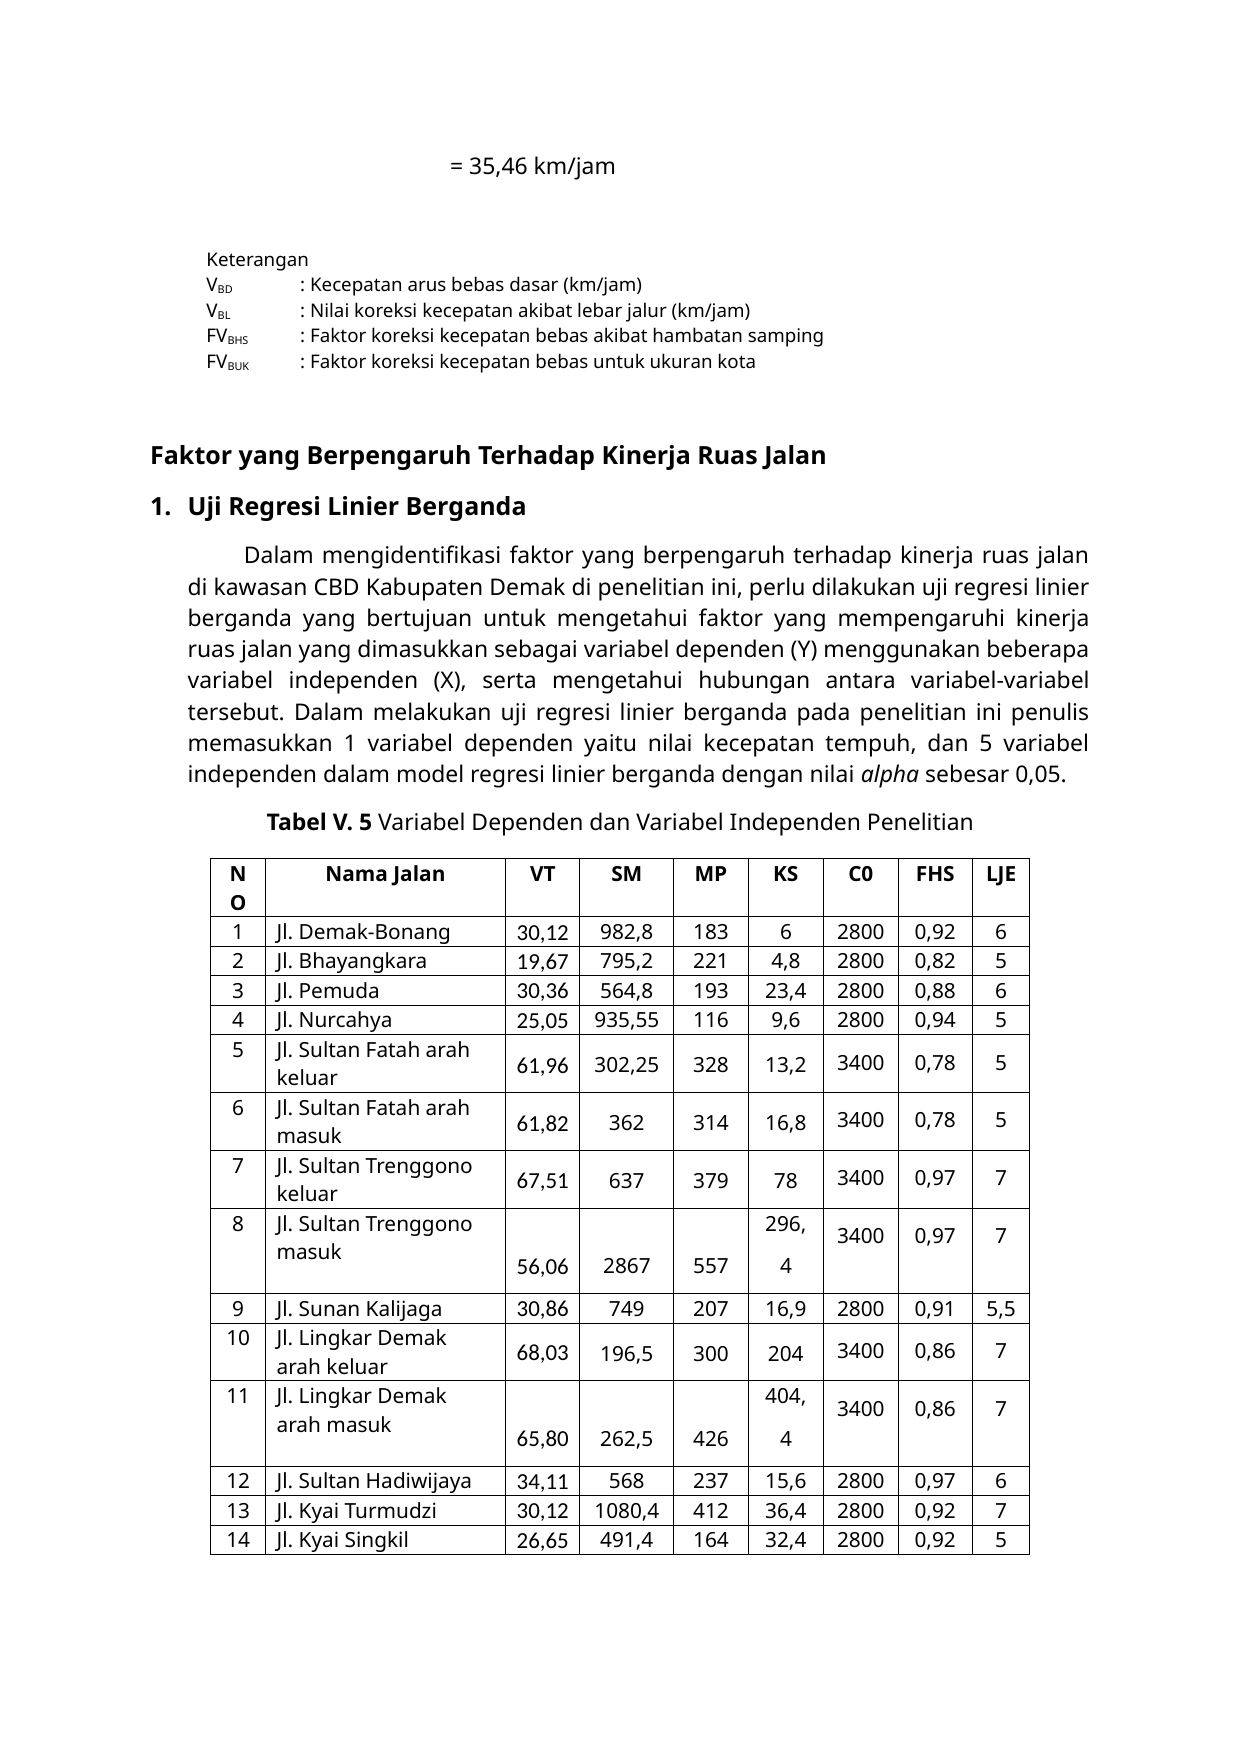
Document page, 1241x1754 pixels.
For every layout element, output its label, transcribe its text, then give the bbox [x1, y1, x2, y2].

table_cell 34,11 [506, 1467, 579, 1495]
table_cell 26,65 [506, 1526, 579, 1554]
table_header Nama Jalan [266, 859, 505, 916]
table_cell 749 [580, 1294, 673, 1322]
text Faktor yang Berpengaruh Terhadap Kinerja Ruas Jalan [150, 438, 1090, 472]
table_cell 564,8 [580, 976, 673, 1004]
table_cell 0,91 [899, 1294, 972, 1322]
table_cell 196,5 [580, 1324, 673, 1380]
table_cell 3 [211, 976, 265, 1004]
table_cell 7 [973, 1496, 1029, 1524]
table_cell 65,80 [506, 1381, 579, 1466]
table_cell 5,5 [973, 1294, 1029, 1322]
table_cell 164 [674, 1526, 748, 1554]
table_cell Jl. Sultan Fatah arah masuk [266, 1093, 505, 1150]
table_cell 0,97 [899, 1209, 972, 1293]
table_cell 9,6 [749, 1006, 823, 1034]
table_cell 982,8 [580, 917, 673, 946]
table_cell 6 [973, 917, 1029, 946]
table_header NO [211, 859, 265, 916]
list Uji Regresi Linier Berganda [150, 489, 1090, 523]
table_cell 78 [749, 1151, 823, 1208]
table_cell 56,06 [506, 1209, 579, 1293]
table_cell 7 [973, 1151, 1029, 1208]
table_cell Jl. Sultan Fatah arah keluar [266, 1035, 505, 1092]
table_cell 5 [973, 1526, 1029, 1554]
table_cell Jl. Sunan Kalijaga [266, 1294, 505, 1322]
table_cell 6 [973, 1467, 1029, 1495]
table_header SM [580, 859, 673, 916]
table_cell 3400 [824, 1209, 898, 1293]
table_cell 13,2 [749, 1035, 823, 1092]
table_cell 7 [973, 1381, 1029, 1466]
table_cell 557 [674, 1209, 748, 1293]
table_cell 30,12 [506, 1496, 579, 1524]
table_cell 296,4 [749, 1209, 823, 1293]
table_cell 237 [674, 1467, 748, 1495]
table_cell Jl. Lingkar Demak arah keluar [266, 1324, 505, 1380]
table_cell 68,03 [506, 1324, 579, 1380]
table_cell 7 [973, 1324, 1029, 1380]
table_cell 0,78 [899, 1035, 972, 1092]
table_cell 3400 [824, 1324, 898, 1380]
table_cell 491,4 [580, 1526, 673, 1554]
table_cell 13 [211, 1496, 265, 1524]
table_cell 568 [580, 1467, 673, 1495]
table_cell 14 [211, 1526, 265, 1554]
table_cell 67,51 [506, 1151, 579, 1208]
table_cell 314 [674, 1093, 748, 1150]
table_cell 302,25 [580, 1035, 673, 1092]
table_cell 2800 [824, 917, 898, 946]
table_cell 116 [674, 1006, 748, 1034]
table_cell 3400 [824, 1381, 898, 1466]
table_cell 6 [211, 1093, 265, 1150]
table_header KS [749, 859, 823, 916]
table_cell 2800 [824, 1467, 898, 1495]
table_cell 7 [973, 1209, 1029, 1293]
table_cell 193 [674, 976, 748, 1004]
table_cell 2800 [824, 1006, 898, 1034]
table_cell 12 [211, 1467, 265, 1495]
table_header MP [674, 859, 748, 916]
table_cell 10 [211, 1324, 265, 1380]
table_cell 0,92 [899, 1526, 972, 1554]
table_header LJE [973, 859, 1029, 916]
table_cell 2800 [824, 1294, 898, 1322]
table_cell 30,12 [506, 917, 579, 946]
text Dalam mengidentifikasi faktor yang berpengaruh terhadap kinerja ruas jalan di kawasan CBD Kabupaten Demak di penelitian ini, perlu dilakukan uji regresi linier berganda yang bertujuan untuk mengetahui faktor yang mempengaruhi kinerja ruas jalan yang dimasukkan sebagai variabel dependen (Y) menggunakan beberapa variabel independen (X), serta mengetahui hubungan antara variabel-variabel tersebut. Dalam melakukan uji regresi linier berganda pada penelitian ini penulis memasukkan 1 variabel dependen yaitu nilai kecepatan tempuh, dan 5 variabel independen dalam model regresi linier berganda dengan nilai alpha sebesar 0,05. [187, 539, 1090, 789]
table_cell 4,8 [749, 947, 823, 975]
table_cell 379 [674, 1151, 748, 1208]
table_cell 9 [211, 1294, 265, 1322]
table_cell Jl. Bhayangkara [266, 947, 505, 975]
table_cell 32,4 [749, 1526, 823, 1554]
table_cell 5 [973, 947, 1029, 975]
table_cell 11 [211, 1381, 265, 1466]
table_cell 8 [211, 1209, 265, 1293]
table_cell 300 [674, 1324, 748, 1380]
table_cell 36,4 [749, 1496, 823, 1524]
table_cell 0,82 [899, 947, 972, 975]
table_cell Jl. Sultan Trenggono keluar [266, 1151, 505, 1208]
table_cell Jl. Sultan Trenggono masuk [266, 1209, 505, 1293]
table_cell 183 [674, 917, 748, 946]
table_cell 362 [580, 1093, 673, 1150]
table_cell 0,88 [899, 976, 972, 1004]
table_cell 6 [749, 917, 823, 946]
table_cell Jl. Pemuda [266, 976, 505, 1004]
table_cell 2800 [824, 1526, 898, 1554]
table_cell Jl. Kyai Turmudzi [266, 1496, 505, 1524]
table_cell 16,9 [749, 1294, 823, 1322]
table_cell 3400 [824, 1035, 898, 1092]
table_cell 0,86 [899, 1381, 972, 1466]
table_cell 19,67 [506, 947, 579, 975]
table_cell 61,96 [506, 1035, 579, 1092]
table_cell 7 [211, 1151, 265, 1208]
table_cell 207 [674, 1294, 748, 1322]
table_cell 935,55 [580, 1006, 673, 1034]
table_cell 23,4 [749, 976, 823, 1004]
table_cell 30,36 [506, 976, 579, 1004]
table_cell 25,05 [506, 1006, 579, 1034]
table_cell 5 [211, 1035, 265, 1092]
table_cell 0,86 [899, 1324, 972, 1380]
table_cell 2867 [580, 1209, 673, 1293]
table_cell Jl. Demak-Bonang [266, 917, 505, 946]
table_cell Jl. Nurcahya [266, 1006, 505, 1034]
table_cell 795,2 [580, 947, 673, 975]
text Keterangan VBD : Kecepatan arus bebas dasar (km/jam) VBL : Nilai koreksi kecepatan akibat lebar jalur (km/jam) FVBHS : Faktor koreksi kecepatan bebas akibat hambatan samping FVBUK : Faktor koreksi kecepatan bebas untuk ukuran kota [206, 246, 1090, 373]
table_cell 6 [973, 976, 1029, 1004]
table_cell 0,97 [899, 1151, 972, 1208]
table_cell 262,5 [580, 1381, 673, 1466]
table_cell 0,92 [899, 917, 972, 946]
table_cell 204 [749, 1324, 823, 1380]
table_cell 4 [211, 1006, 265, 1034]
table_cell 3400 [824, 1093, 898, 1150]
table_cell 0,94 [899, 1006, 972, 1034]
table_cell Jl. Sultan Hadiwijaya [266, 1467, 505, 1495]
table_cell Jl. Lingkar Demak arah masuk [266, 1381, 505, 1466]
table_cell Jl. Kyai Singkil [266, 1526, 505, 1554]
table_cell 3400 [824, 1151, 898, 1208]
table_cell 404,4 [749, 1381, 823, 1466]
table_cell 15,6 [749, 1467, 823, 1495]
table_cell 412 [674, 1496, 748, 1524]
table_header VT [506, 859, 579, 916]
table_header C0 [824, 859, 898, 916]
table_cell 2800 [824, 976, 898, 1004]
table_cell 426 [674, 1381, 748, 1466]
table_cell 221 [674, 947, 748, 975]
table_cell 0,78 [899, 1093, 972, 1150]
table_cell 5 [973, 1093, 1029, 1150]
table_cell 0,97 [899, 1467, 972, 1495]
table_cell 30,86 [506, 1294, 579, 1322]
table_cell 637 [580, 1151, 673, 1208]
table_header FHS [899, 859, 972, 916]
table_cell 328 [674, 1035, 748, 1092]
table_cell 5 [973, 1006, 1029, 1034]
table_cell 2800 [824, 1496, 898, 1524]
table_cell 1 [211, 917, 265, 946]
table_cell 16,8 [749, 1093, 823, 1150]
table_cell 0,92 [899, 1496, 972, 1524]
table_cell 5 [973, 1035, 1029, 1092]
text = 35,46 km/jam [225, 150, 1090, 181]
table_cell 2800 [824, 947, 898, 975]
table_cell 1080,4 [580, 1496, 673, 1524]
table_cell 61,82 [506, 1093, 579, 1150]
table_cell 2 [211, 947, 265, 975]
text Tabel V. 5 Variabel Dependen dan Variabel Independen Penelitian [150, 806, 1090, 837]
